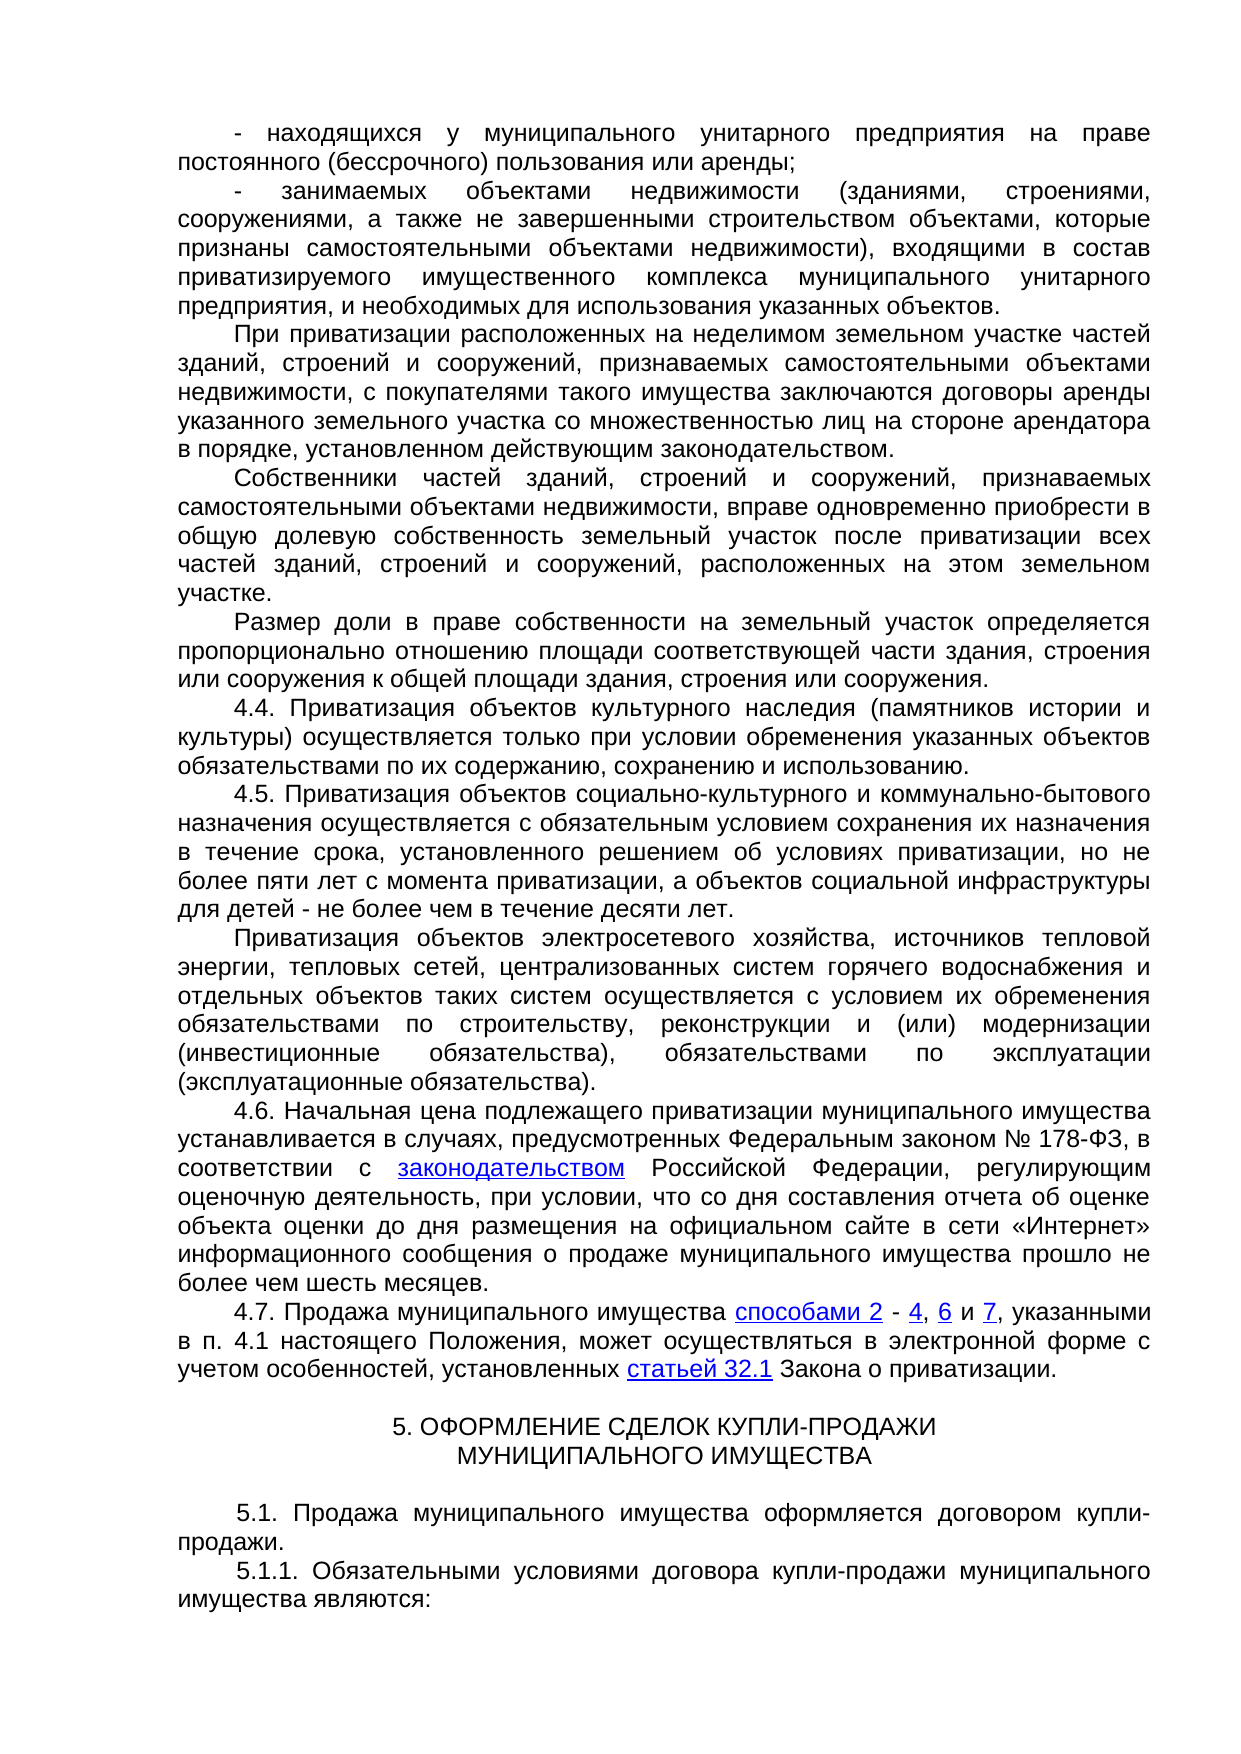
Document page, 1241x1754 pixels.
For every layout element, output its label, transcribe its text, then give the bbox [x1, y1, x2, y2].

text МУНИЦИПАЛЬНОГО ИМУЩЕСТВА [177, 1441, 1152, 1469]
text 4.6. Начальная цена подлежащего приватизации муниципального имущества устанавливается в случаях, предусмотренных Федеральным законом № 178-ФЗ, в соответствии с законодательством Российской Федерации, регулирующим оценочную деятельность, при условии, что со дня составления отчета об оценке объекта оценки до дня размещения на официальном сайте в сети «Интернет» информационного сообщения о продаже муниципального имущества прошло не более чем шесть месяцев. [177, 1096, 1152, 1297]
text 5. ОФОРМЛЕНИЕ СДЕЛОК КУПЛИ-ПРОДАЖИ [177, 1412, 1152, 1441]
text При приватизации расположенных на неделимом земельном участке частей зданий, строений и сооружений, признаваемых самостоятельными объектами недвижимости, с покупателями такого имущества заключаются договоры аренды указанного земельного участка со множественностью лиц на стороне арендатора в порядке, установленном действующим законодательством. [177, 319, 1152, 463]
text 4.5. Приватизация объектов социально-культурного и коммунально-бытового назначения осуществляется с обязательным условием сохранения их назначения в течение срока, установленного решением об условиях приватизации, но не более пяти лет с момента приватизации, а объектов социальной инфраструктуры для детей - не более чем в течение десяти лет. [177, 779, 1152, 923]
text Приватизация объектов электросетевого хозяйства, источников тепловой энергии, тепловых сетей, централизованных систем горячего водоснабжения и отдельных объектов таких систем осуществляется с условием их обременения обязательствами по строительству, реконструкции и (или) модернизации (инвестиционные обязательства), обязательствами по эксплуатации (эксплуатационные обязательства). [177, 923, 1152, 1096]
text 5.1.1. Обязательными условиями договора купли-продажи муниципального имущества являются: [177, 1556, 1152, 1613]
text 4.7. Продажа муниципального имущества способами 2 - 4, 6 и 7, указанными в п. 4.1 настоящего Положения, может осуществляться в электронной форме с учетом особенностей, установленных статьей 32.1 Закона о приватизации. [177, 1297, 1152, 1383]
text Собственники частей зданий, строений и сооружений, признаваемых самостоятельными объектами недвижимости, вправе одновременно приобрести в общую долевую собственность земельный участок после приватизации всех частей зданий, строений и сооружений, расположенных на этом земельном участке. [177, 463, 1152, 607]
text Размер доли в праве собственности на земельный участок определяется пропорционально отношению площади соответствующей части здания, строения или сооружения к общей площади здания, строения или сооружения. [177, 607, 1152, 693]
text 4.4. Приватизация объектов культурного наследия (памятников истории и культуры) осуществляется только при условии обременения указанных объектов обязательствами по их содержанию, сохранению и использованию. [177, 693, 1152, 779]
text - занимаемых объектами недвижимости (зданиями, строениями, сооружениями, а также не завершенными строительством объектами, которые признаны самостоятельными объектами недвижимости), входящими в состав приватизируемого имущественного комплекса муниципального унитарного предприятия, и необходимых для использования указанных объектов. [177, 176, 1152, 319]
text - находящихся у муниципального унитарного предприятия на праве постоянного (бессрочного) пользования или аренды; [177, 118, 1152, 176]
text 5.1. Продажа муниципального имущества оформляется договором купли-продажи. [177, 1498, 1152, 1556]
